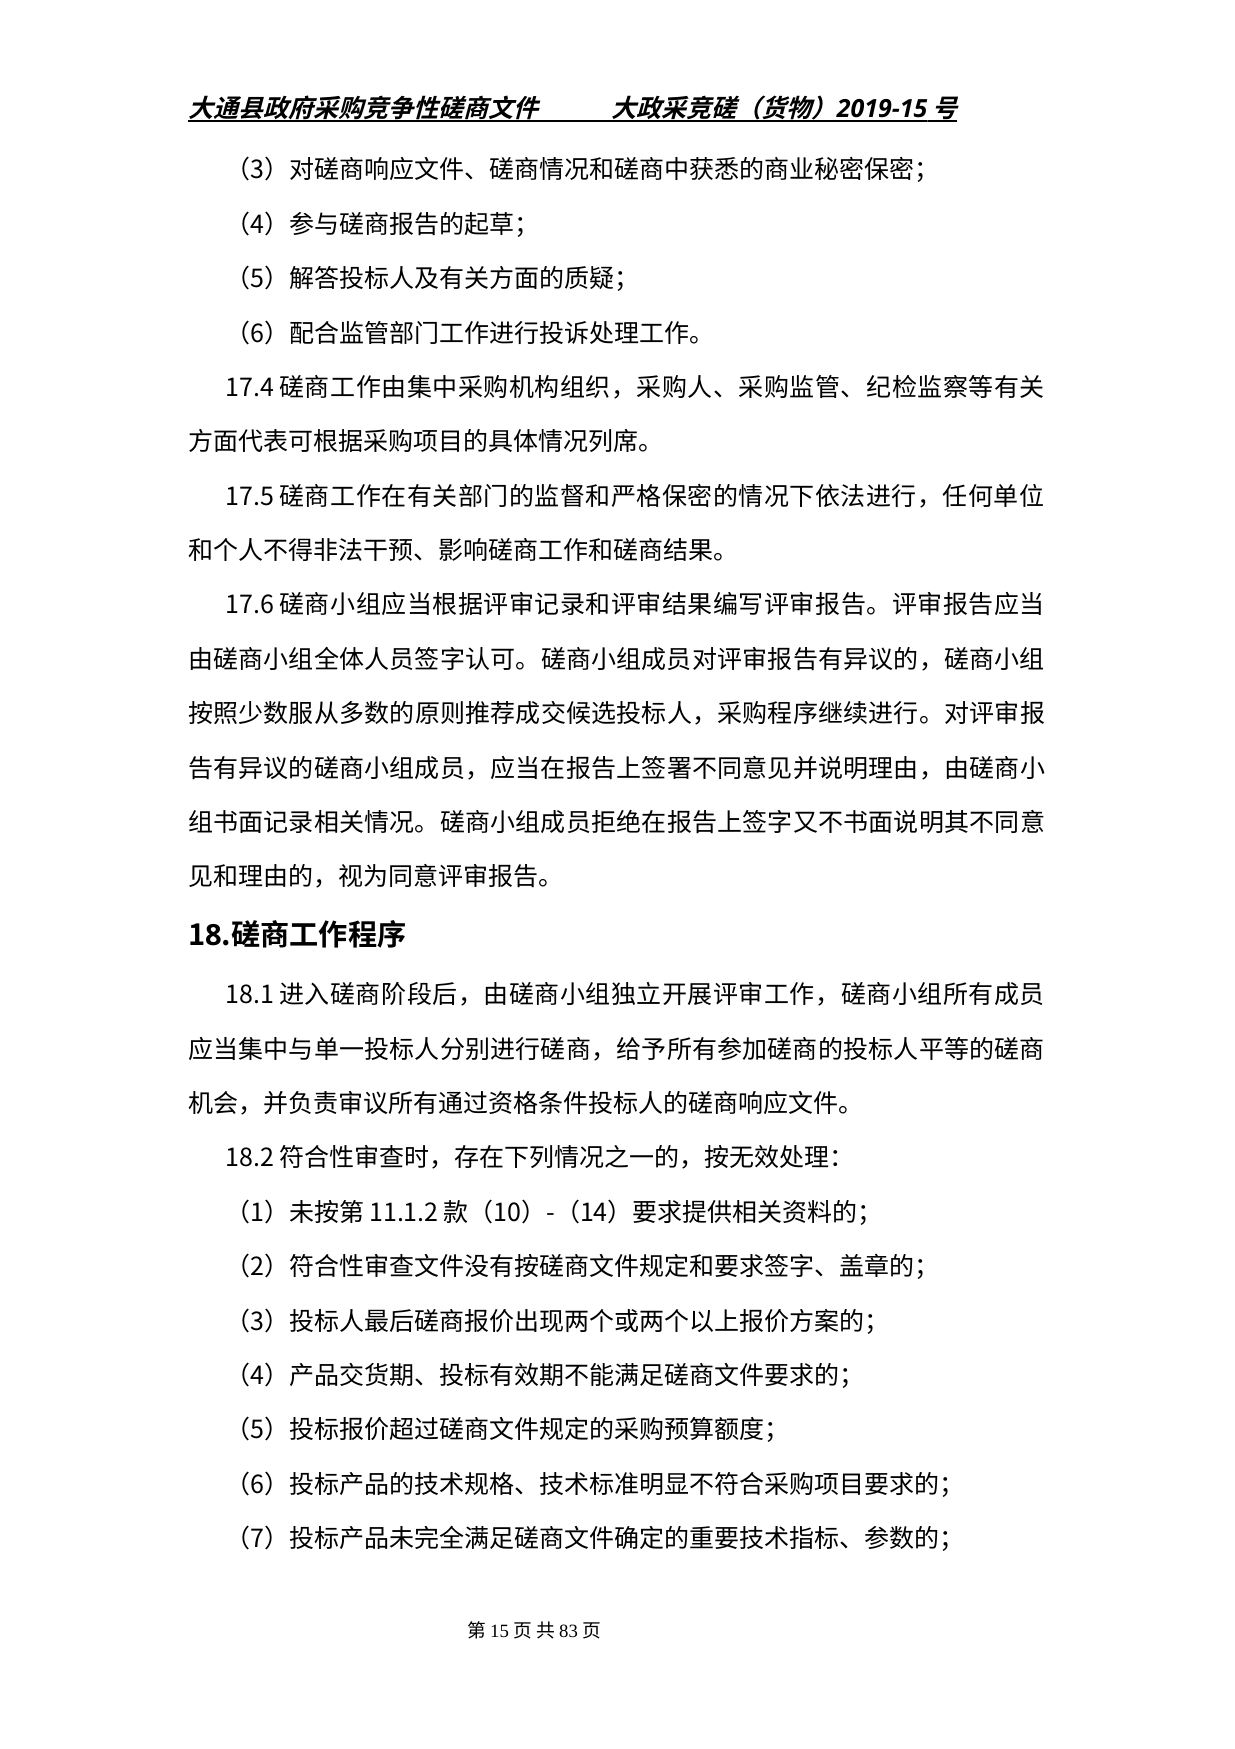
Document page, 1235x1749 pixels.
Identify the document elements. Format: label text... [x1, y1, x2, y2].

text （4）参与磋商报告的起草； [188, 204, 1046, 241]
text （5）投标报价超过磋商文件规定的采购预算额度； [188, 1410, 1046, 1446]
text 18.2符合性审查时，存在下列情况之一的，按无效处理： [188, 1138, 1046, 1174]
text 18.1进入磋商阶段后，由磋商小组独立开展评审工作，磋商小组所有成员应当集中与单一投标人分别进行磋商，给予所有参加磋商的投标人平等的磋商机会，并负责审议所有通过资格条件投标人的磋商响应文件。 [188, 975, 1046, 1120]
text 17.4磋商工作由集中采购机构组织，采购人、采购监管、纪检监察等有关方面代表可根据采购项目的具体情况列席。 [188, 367, 1046, 458]
text （3）投标人最后磋商报价出现两个或两个以上报价方案的； [188, 1301, 1046, 1337]
text （6）投标产品的技术规格、技术标准明显不符合采购项目要求的； [188, 1464, 1046, 1500]
text （3）对磋商响应文件、磋商情况和磋商中获悉的商业秘密保密； [188, 150, 1046, 186]
title 18.磋商工作程序 [188, 911, 1046, 954]
text （4）产品交货期、投标有效期不能满足磋商文件要求的； [188, 1355, 1046, 1392]
text （1）未按第11.1.2款（10）-（14）要求提供相关资料的； [188, 1192, 1046, 1228]
text 17.5磋商工作在有关部门的监督和严格保密的情况下依法进行，任何单位和个人不得非法干预、影响磋商工作和磋商结果。 [188, 476, 1046, 567]
text （6）配合监管部门工作进行投诉处理工作。 [188, 313, 1046, 349]
text 17.6磋商小组应当根据评审记录和评审结果编写评审报告。评审报告应当由磋商小组全体人员签字认可。磋商小组成员对评审报告有异议的，磋商小组按照少数服从多数的原则推荐成交候选投标人，采购程序继续进行。对评审报告有异议的磋商小组成员，应当在报告上签署不同意见并说明理由，由磋商小组书面记录相关情况。磋商小组成员拒绝在报告上签字又不书面说明其不同意见和理由的，视为同意评审报告。 [188, 585, 1046, 893]
text （5）解答投标人及有关方面的质疑； [188, 259, 1046, 295]
text （7）投标产品未完全满足磋商文件确定的重要技术指标、参数的； [188, 1518, 1046, 1555]
text （2）符合性审查文件没有按磋商文件规定和要求签字、盖章的； [188, 1247, 1046, 1283]
